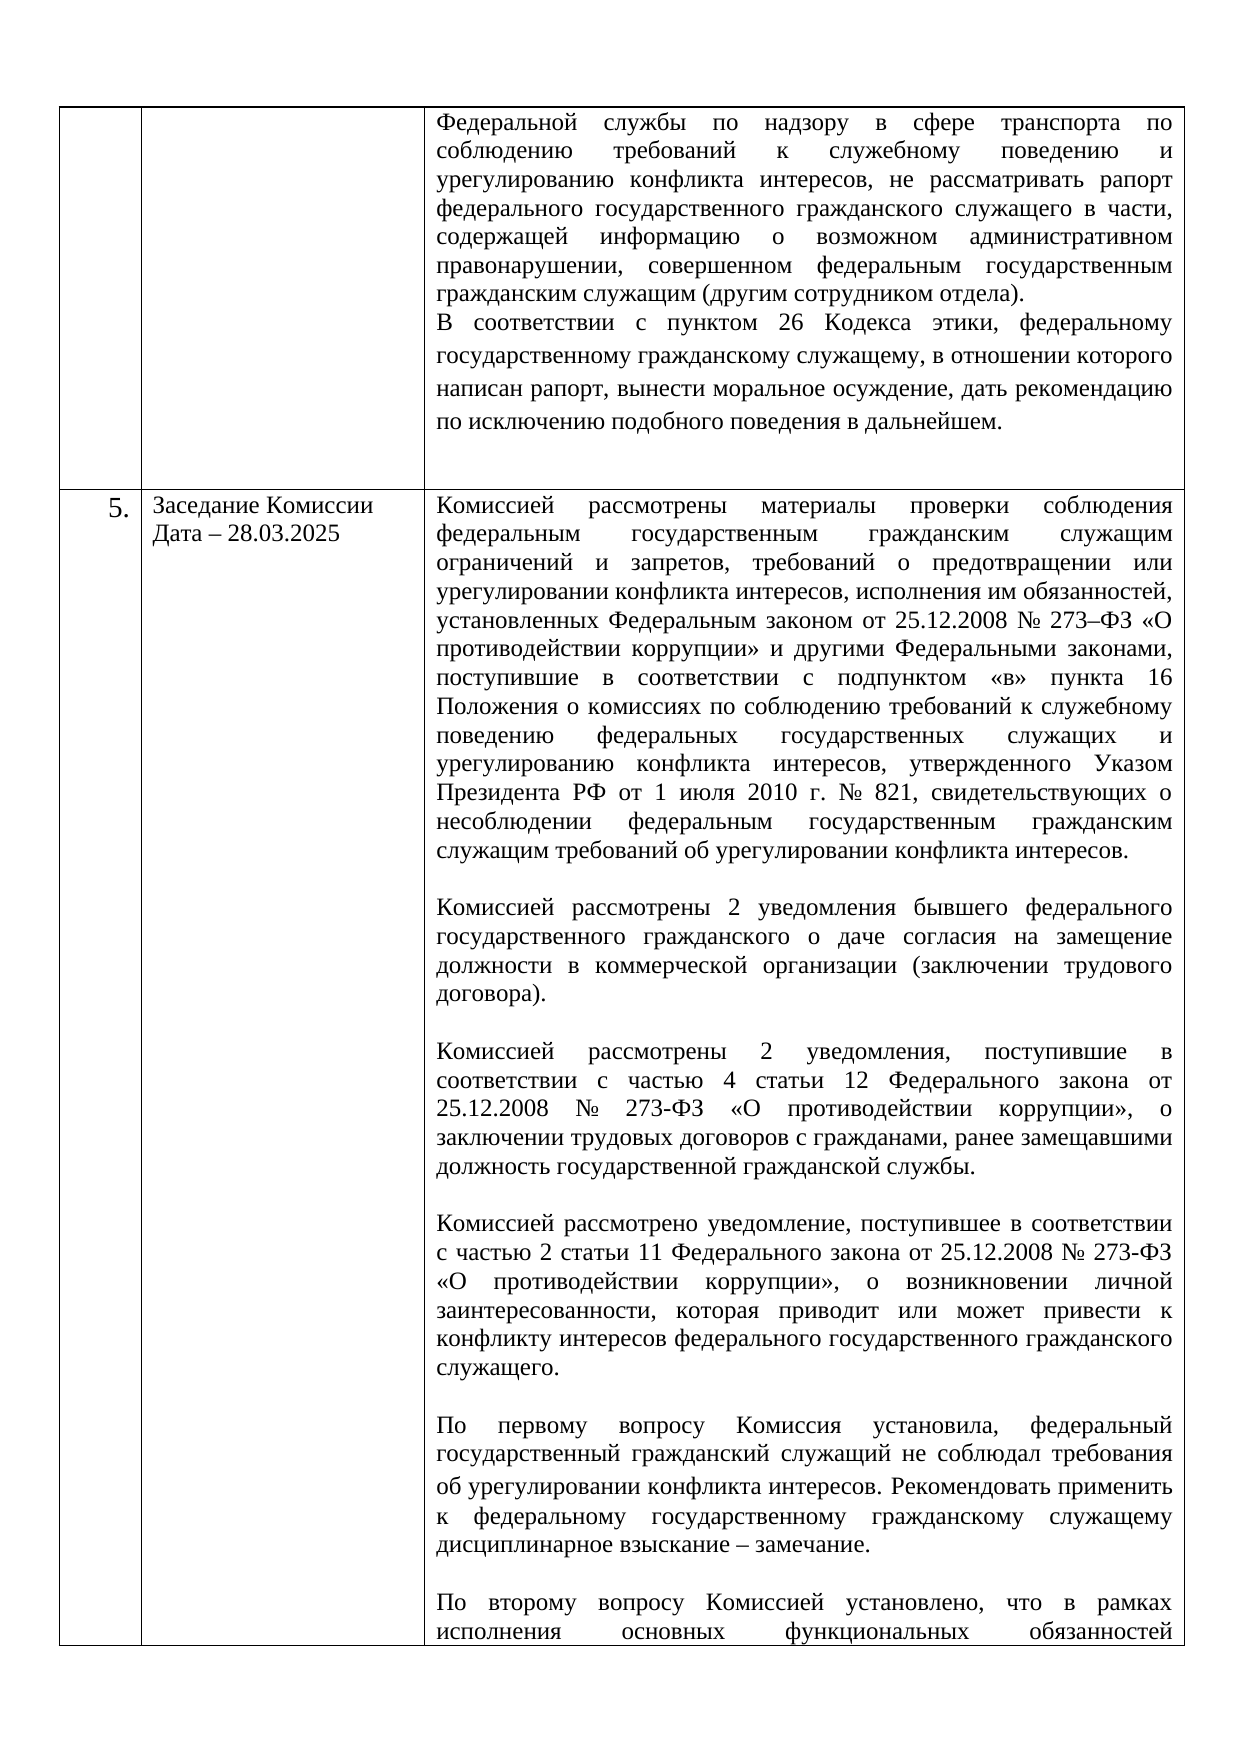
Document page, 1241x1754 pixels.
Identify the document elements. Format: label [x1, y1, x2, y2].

table_cell [142, 490, 424, 1644]
table_cell [142, 108, 424, 489]
table_cell [60, 490, 141, 1644]
table_cell [60, 108, 141, 489]
table_cell [425, 108, 1184, 489]
table_cell [425, 490, 1184, 1644]
